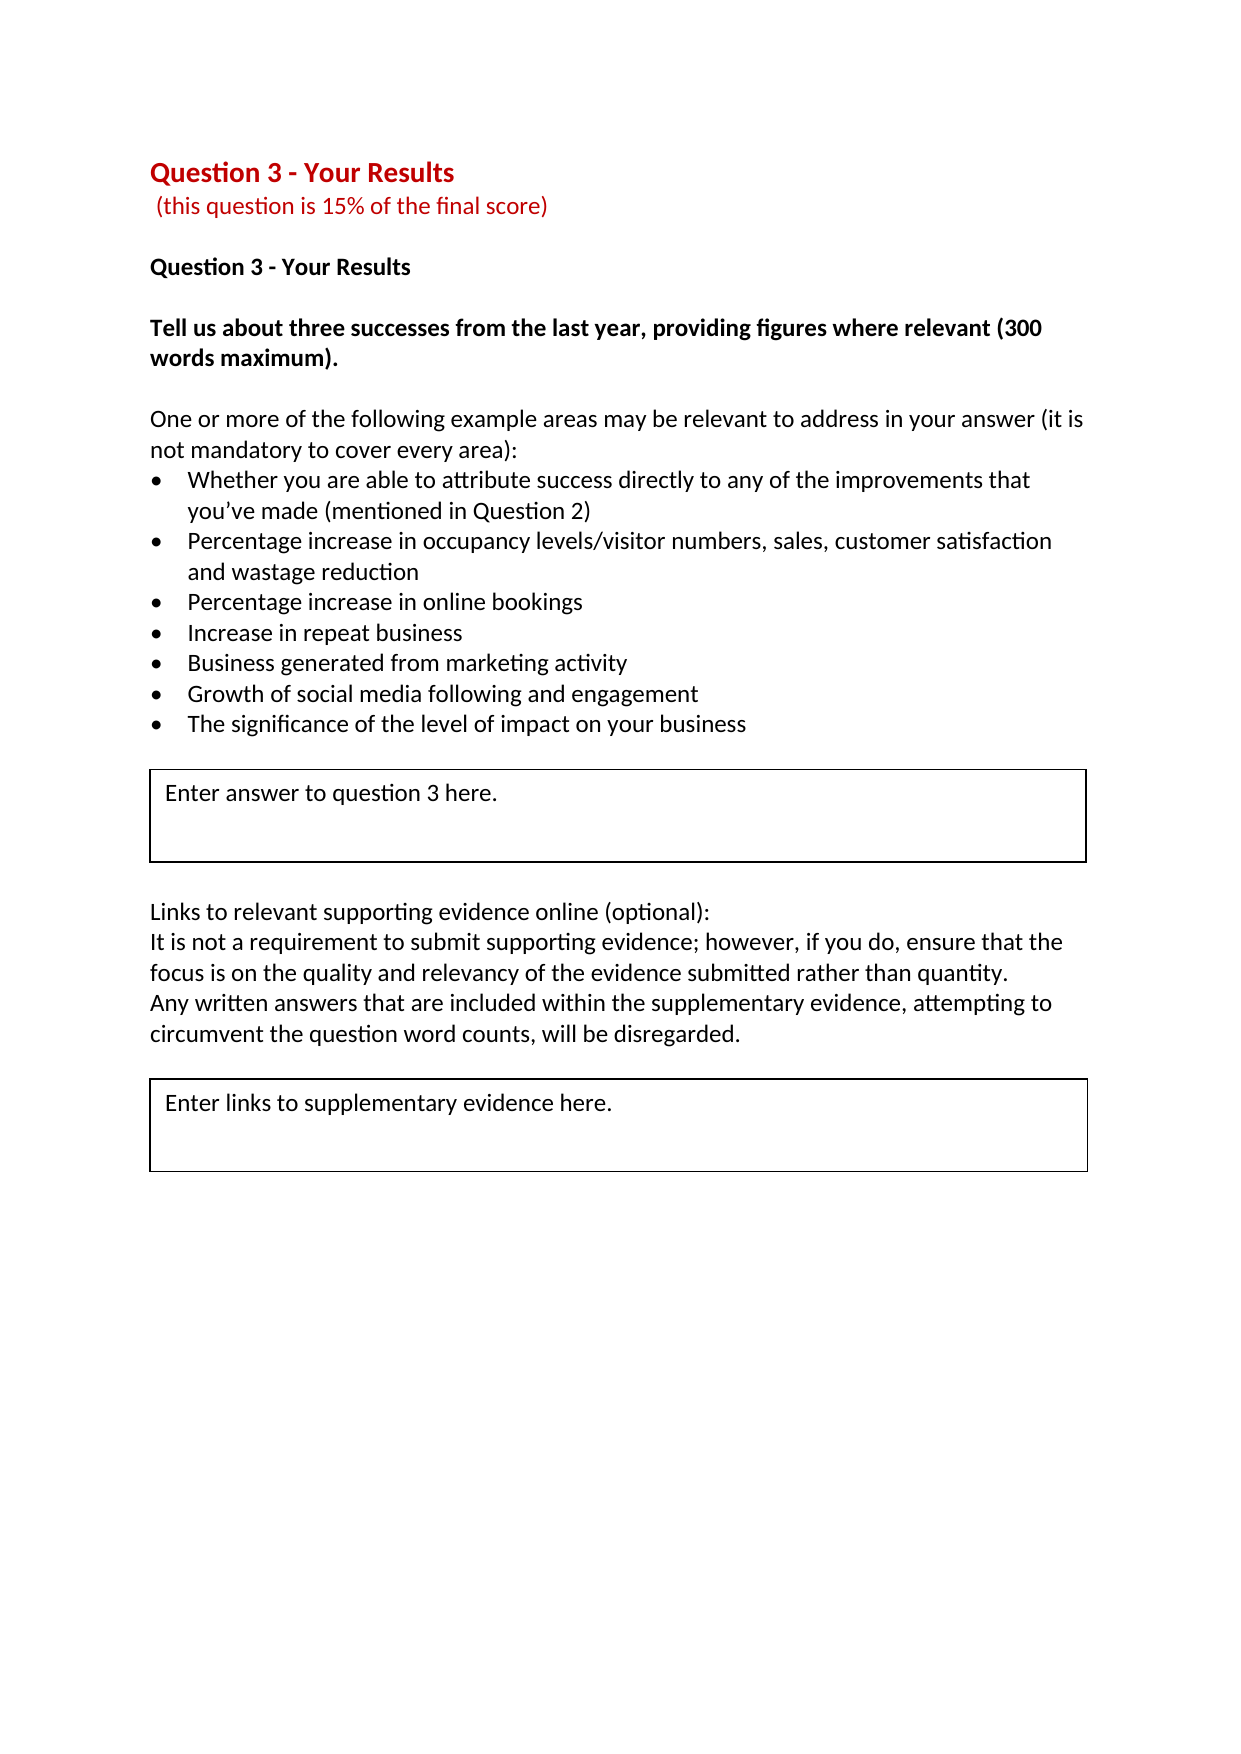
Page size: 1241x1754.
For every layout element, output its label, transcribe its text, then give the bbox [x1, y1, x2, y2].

text Tell us about three successes from the last year, providing figures where relevant (300 words maximum). [150, 312, 1090, 373]
list Business generated from marketing activity [150, 648, 1090, 678]
text (this question is 15% of the final score) [150, 190, 1090, 220]
list Percentage increase in occupancy levels/visitor numbers, sales, customer satisfaction and wastage reduction [150, 526, 1090, 587]
subtitle Question 3 - Your Results [150, 154, 1090, 190]
text Links to relevant supporting evidence online (optional): [150, 896, 1090, 927]
list Growth of social media following and engagement [150, 678, 1090, 709]
list Whether you are able to attribute success directly to any of the improvements that you’ve made (mentioned in Question 2) [150, 464, 1090, 526]
list Percentage increase in online bookings [150, 587, 1090, 617]
text Question 3 - Your Results [150, 251, 1090, 281]
list The significance of the level of impact on your business [150, 709, 1090, 739]
list Increase in repeat business [150, 617, 1090, 648]
text It is not a requirement to submit supporting evidence; however, if you do, ensure that the focus is on the quality and relevancy of the evidence submitted rather than quantity. [150, 927, 1090, 988]
text Any written answers that are included within the supplementary evidence, attempting to circumvent the question word counts, will be disregarded. [150, 988, 1090, 1049]
text One or more of the following example areas may be relevant to address in your answer (it is not mandatory to cover every area): [150, 403, 1090, 464]
